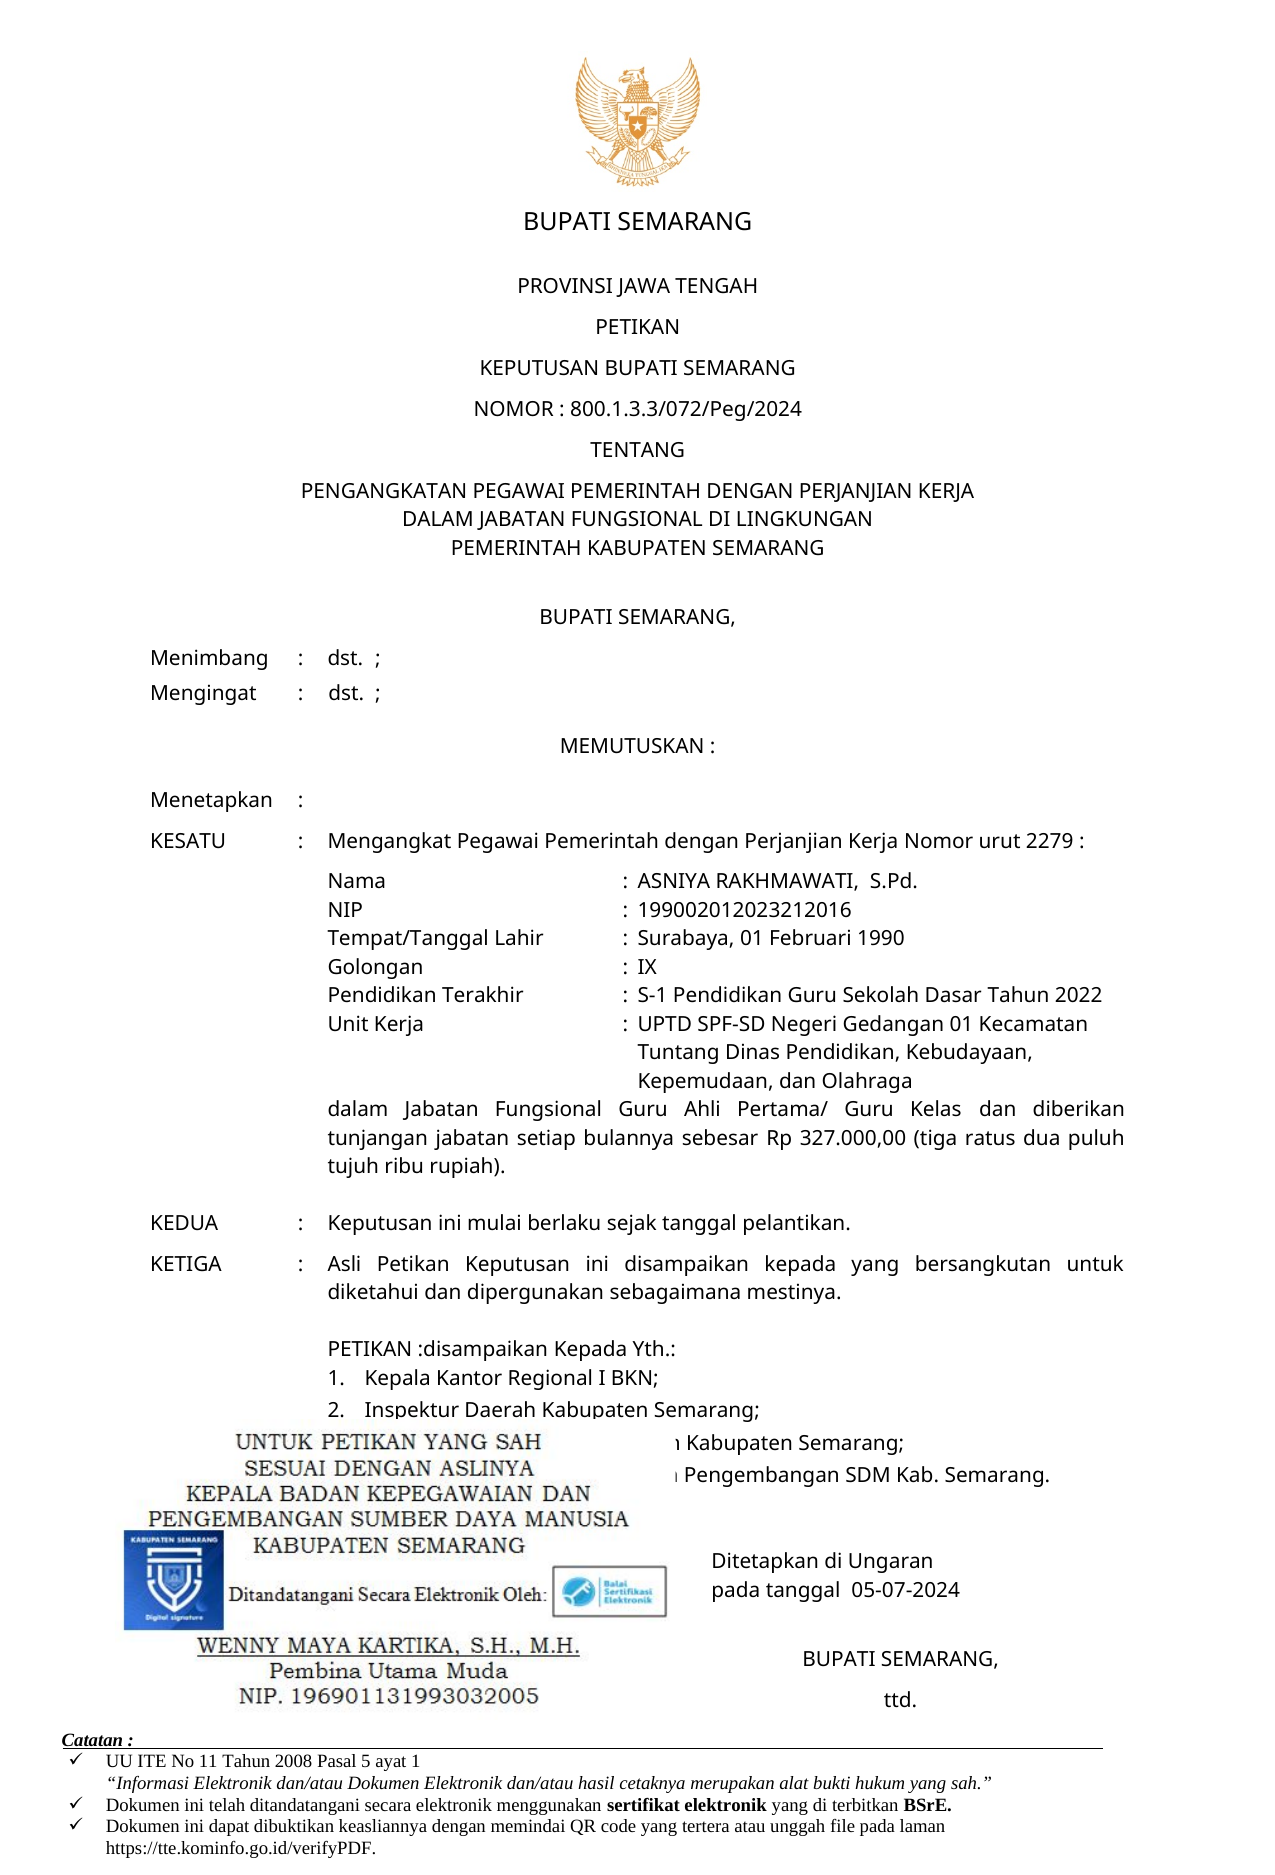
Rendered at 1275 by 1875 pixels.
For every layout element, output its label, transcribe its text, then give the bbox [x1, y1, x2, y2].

list 1. Kepala Kantor Regional I BKN; [327, 1363, 1125, 1391]
text pada tanggal 05-07-2024 [711, 1575, 1125, 1603]
text Mengingat : dst. ; [150, 678, 1125, 706]
text Unit Kerja : UPTD SPF-SD Negeri Gedangan 01 Kecamatan Tuntang Dinas Pendidikan, Kebudayaan, Kepemudaan, dan Olahraga [327, 1009, 1125, 1094]
text Menimbang : dst. ; [150, 643, 1125, 672]
list 2. Inspektur Daerah Kabupaten ; [327, 1395, 1125, 1424]
text PEMERINTAH KABUPATEN SEMARANG [150, 533, 1125, 561]
text PENGANGKATAN PEGAWAI PEMERINTAH DENGAN PERJANJIAN KERJA [150, 476, 1125, 504]
text PETIKAN :disampaikan Kepada Yth.: [150, 1334, 1125, 1363]
text ttd. [676, 1685, 1125, 1714]
text Tempat/Tanggal Lahir : Surabaya, 01 Februari 1990 [327, 923, 1125, 952]
text Nama : ASNIYA RAKHMAWATI, S.Pd. [327, 867, 1125, 895]
text Menetapkan : [150, 785, 1125, 813]
text PETIKAN [150, 312, 1125, 341]
text KETIGA : Asli Petikan Keputusan ini disampaikan kepada yang bersangkutan untuk diketahui dan dipergunakan sebagaimana mestinya. [150, 1249, 1125, 1306]
text MEMUTUSKAN : [150, 731, 1125, 760]
text PROVINSI JAWA TENGAH [150, 271, 1125, 300]
text dalam Jabatan Fungsional Guru Ahli Pertama/ Guru Kelas dan diberikan tunjangan jabatan setiap bulannya sebesar Rp 327.000,00 (tiga ratus dua puluh tujuh ribu rupiah). [327, 1094, 1125, 1179]
text NOMOR : 800.1.3.3/072/Peg/2024 [150, 394, 1125, 423]
text Golongan : IX [327, 952, 1125, 980]
list 4. Kepala Badan Kepegawaian dan Pengembangan SDM Kab. . [676, 1460, 1125, 1489]
text KEDUA : Keputusan ini mulai berlaku sejak tanggal pelantikan. [150, 1208, 1125, 1236]
text NIP : 199002012023212016 [327, 895, 1125, 923]
text Ditetapkan di Ungaran [711, 1546, 1125, 1575]
text BUPATI , [150, 602, 1125, 631]
text KESATU : Mengangkat Pegawai Pemerintah dengan Perjanjian Kerja Nomor urut 2279 : [150, 826, 1125, 854]
picture [567, 51, 708, 192]
list 3. Kepala Badan Keuangan Daerah Kabupaten ; [676, 1428, 1125, 1456]
picture [114, 1419, 676, 1720]
text TENTANG [150, 435, 1125, 463]
text Pendidikan Terakhir : S-1 Pendidikan Guru Sekolah Dasar Tahun 2022 [327, 980, 1125, 1009]
text BUPATI SEMARANG [150, 203, 1125, 237]
text DALAM JABATAN FUNGSIONAL DI LINGKUNGAN [150, 504, 1125, 533]
text BUPATI , [676, 1644, 1125, 1673]
text KEPUTUSAN BUPATI [150, 353, 1125, 382]
